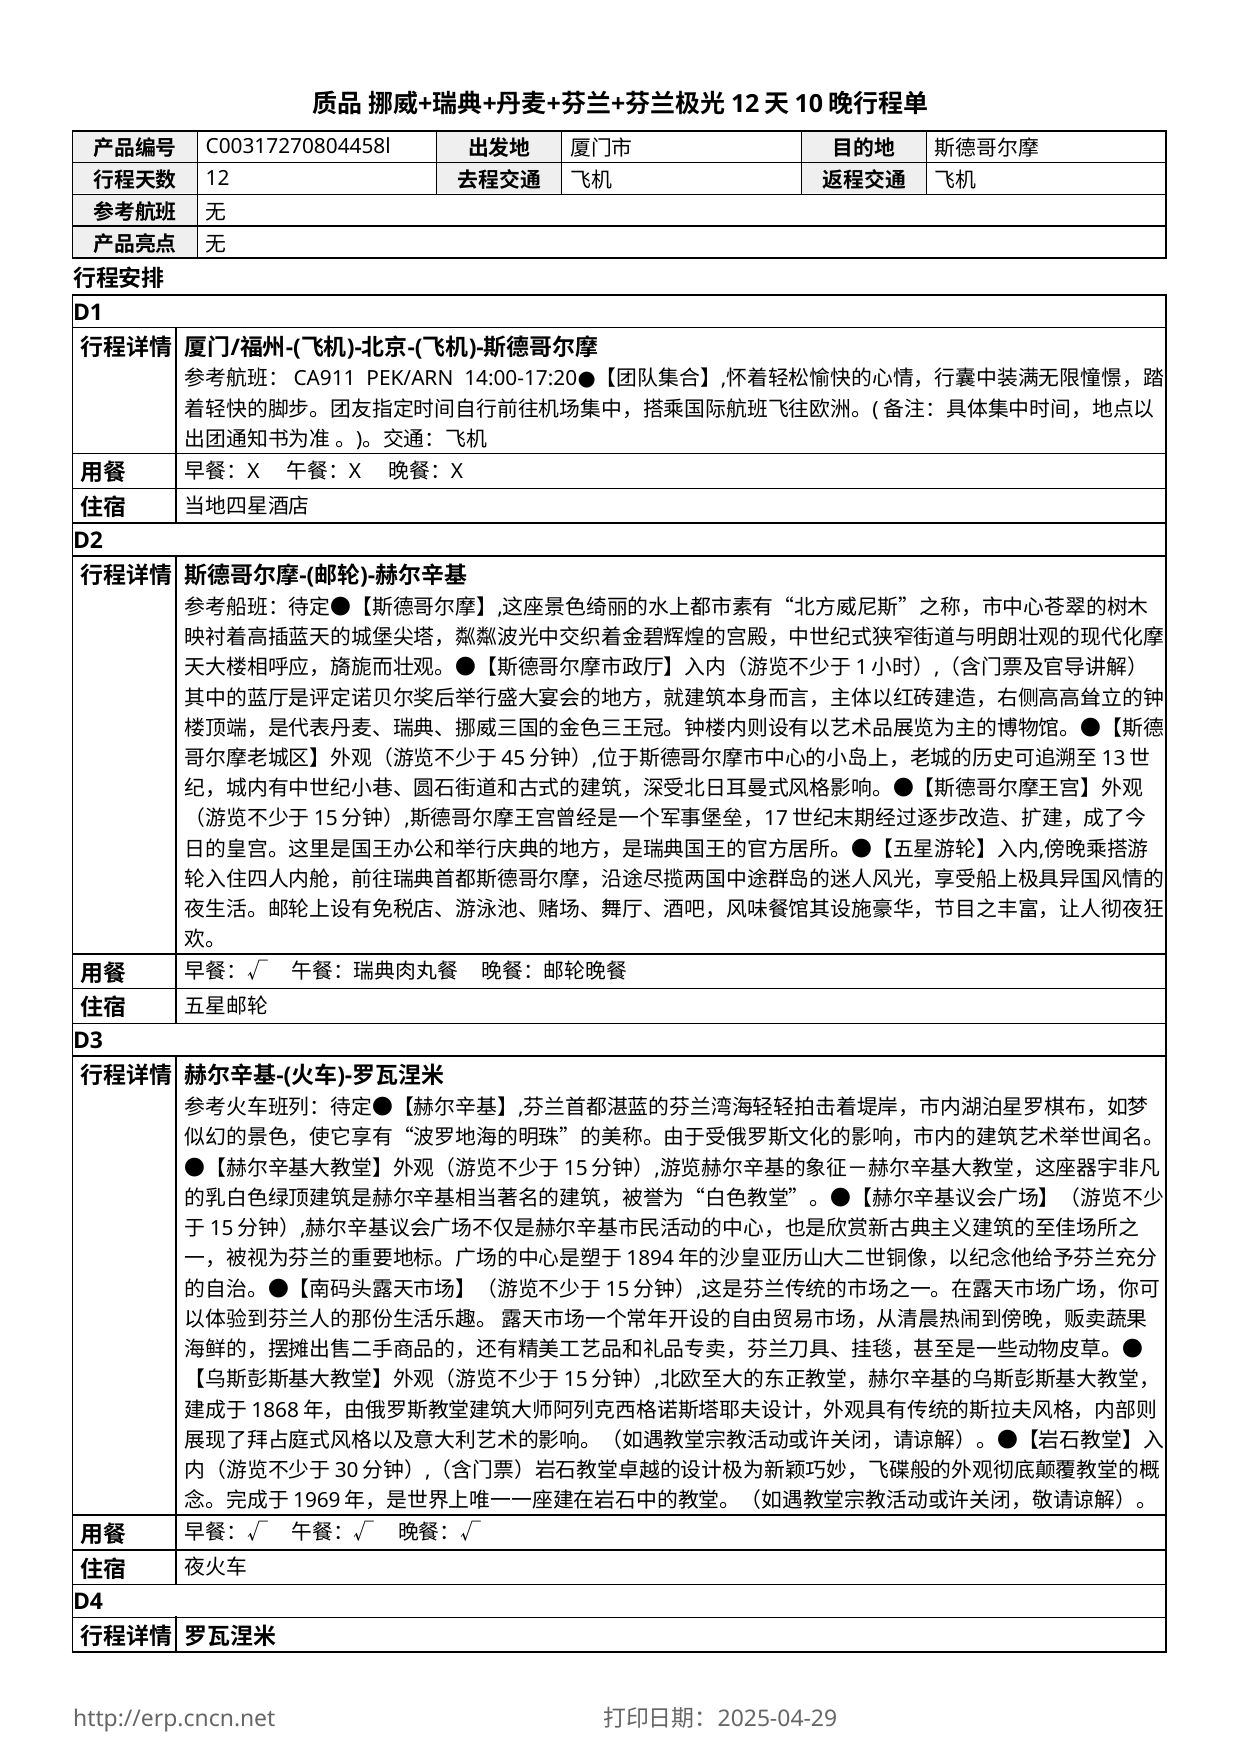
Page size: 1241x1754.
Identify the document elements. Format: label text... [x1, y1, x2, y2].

table_cell 用餐 [73, 454, 175, 487]
table_cell 行程详情 [73, 1618, 175, 1651]
table_cell 产品亮点 [73, 227, 197, 257]
table_cell D4 [73, 1585, 1165, 1616]
table_cell 返程交通 [802, 163, 926, 193]
table_cell 12 [198, 163, 436, 193]
table_cell 参考航班 [73, 195, 197, 225]
table_cell 斯德哥尔摩-(邮轮)-赫尔辛基 参考船班：待定 [177, 557, 1165, 953]
table_header C00317270804458l [198, 132, 436, 162]
table_cell 用餐 [73, 955, 175, 988]
table_cell 无 [198, 195, 1165, 225]
table_cell D3 [73, 1024, 1165, 1055]
table_cell 行程详情 [73, 328, 175, 453]
table_cell 早餐：√ 午餐：瑞典肉丸餐 晚餐：邮轮晚餐 [177, 955, 1165, 988]
table_cell 行程详情 [73, 557, 175, 953]
table_cell 厦门/福州-(飞机)-北京-(飞机)-斯德哥尔摩 参考航班： CA911 PEK/ARN 14:00-17:20 [177, 328, 1165, 453]
table_header 厦门市 [562, 132, 801, 162]
table_cell 飞机 [562, 163, 801, 193]
table_cell 五星邮轮 [177, 989, 1165, 1022]
table_header 斯德哥尔摩 [927, 132, 1165, 162]
table_cell 飞机 [927, 163, 1165, 193]
table_cell 住宿 [73, 1551, 175, 1584]
text 行程安排 [73, 260, 1167, 293]
table_header 产品编号 [73, 132, 197, 162]
table_cell 行程天数 [73, 163, 197, 193]
table_header 目的地 [802, 132, 926, 162]
table_cell 赫尔辛基-(火车)-罗瓦涅米 参考火车班列：待定 [177, 1057, 1165, 1514]
text 质品 挪威+瑞典+丹麦+芬兰+芬兰极光 12天10晚行程单 [73, 83, 1167, 119]
table_cell 住宿 [73, 989, 175, 1022]
table_header D1 [73, 296, 1165, 327]
table_cell 当地四星酒店 [177, 489, 1165, 522]
table_cell 用餐 [73, 1516, 175, 1549]
table_cell 早餐：X 午餐：X 晚餐：X [177, 454, 1165, 487]
table_cell 去程交通 [437, 163, 561, 193]
table_cell 无 [198, 227, 1165, 257]
table_cell 夜火车 [177, 1551, 1165, 1584]
table_cell 早餐：√ 午餐：√ 晚餐：√ [177, 1516, 1165, 1549]
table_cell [177, 1618, 1165, 1651]
table_header 出发地 [437, 132, 561, 162]
table_cell 住宿 [73, 489, 175, 522]
table_cell 行程详情 [73, 1057, 175, 1514]
table_cell D2 [73, 524, 1165, 555]
